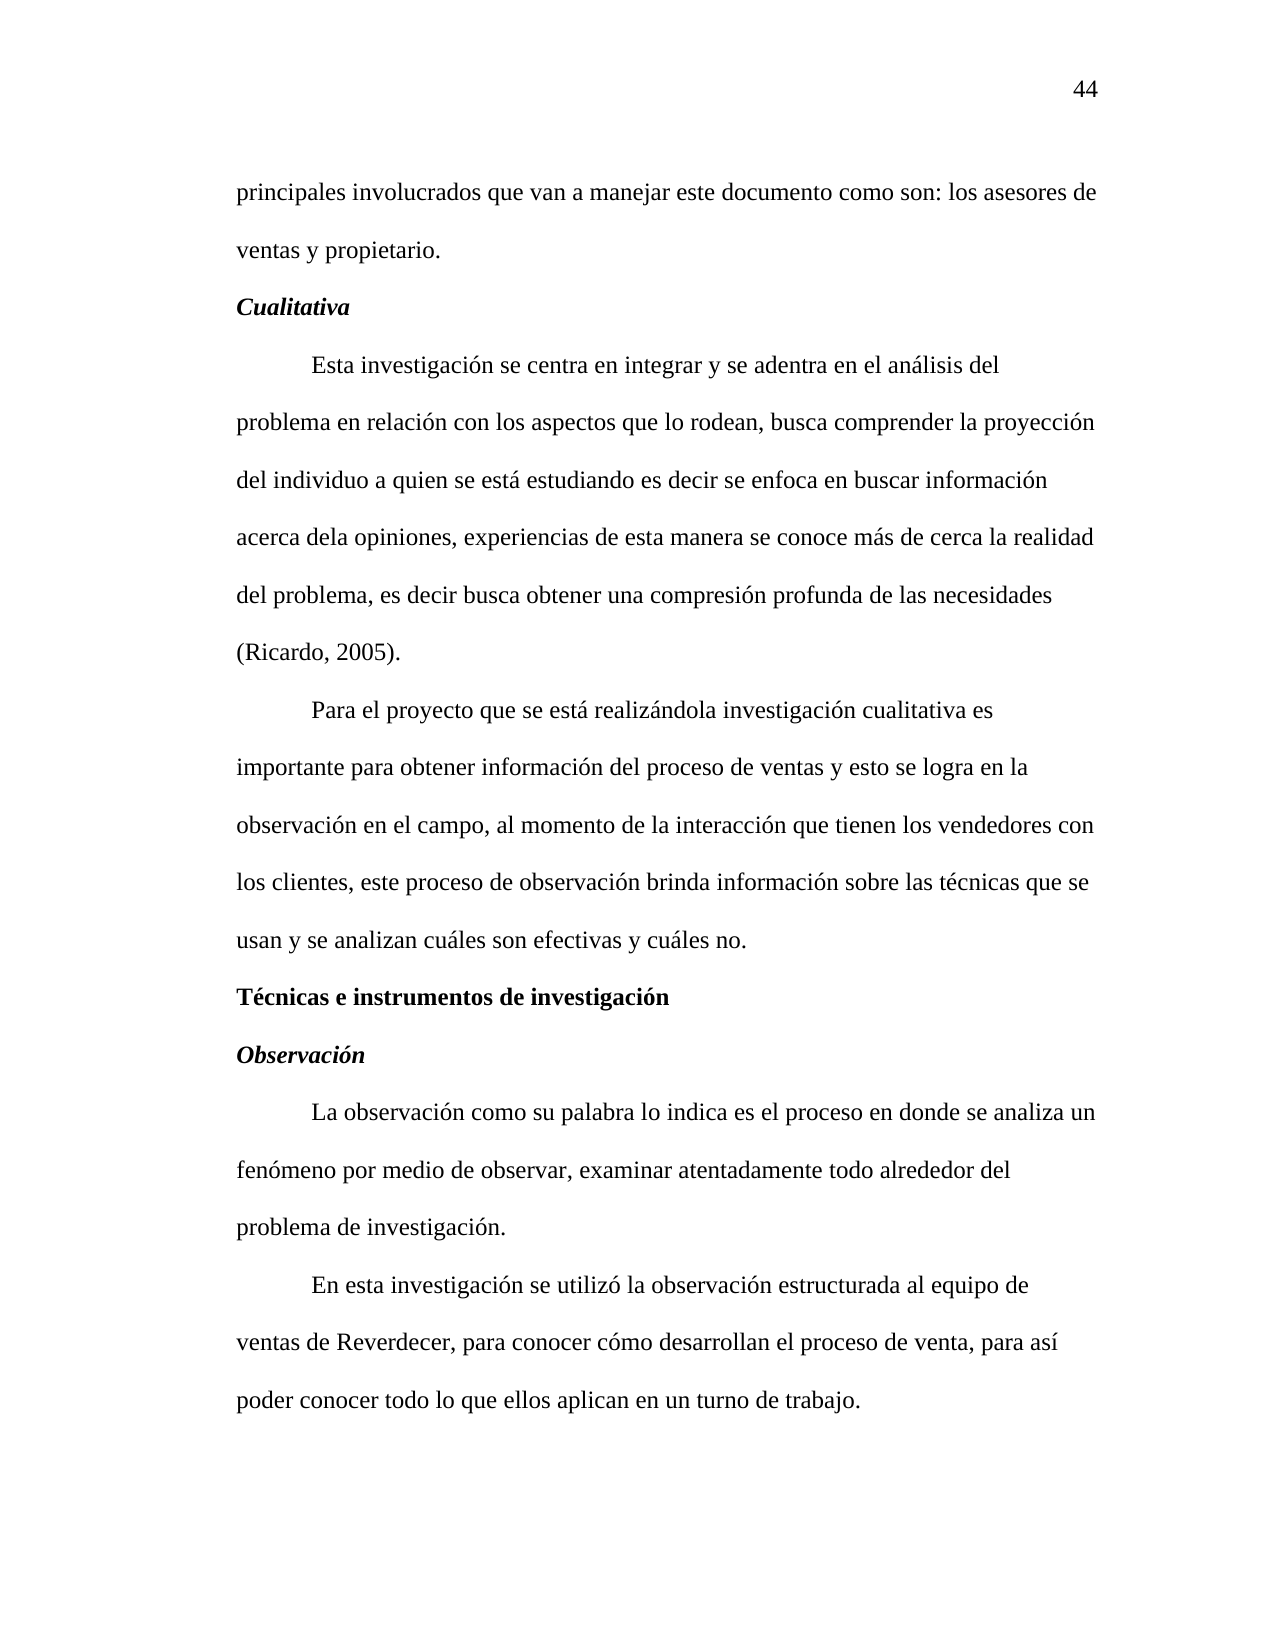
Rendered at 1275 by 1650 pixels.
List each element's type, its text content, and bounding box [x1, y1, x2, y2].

text Esta investigación se centra en integrar y se adentra en el análisis del problema en relación con los aspectos que lo rodean, busca comprender la proyección del individuo a quien se está estudiando es decir se enfoca en buscar información acerca dela opiniones, experiencias de esta manera se conoce más de cerca la realidad del problema, es decir busca obtener una compresión profunda de las necesidades. [236, 350, 1098, 666]
subtitle Técnicas e instrumentos de investigación [236, 982, 1098, 1011]
subtitle Cualitativa [236, 292, 1098, 321]
text La observación como su palabra lo indica es el proceso en donde se analiza un fenómeno por medio de observar, examinar atentadamente todo alrededor del problema de investigación. [236, 1097, 1098, 1241]
subtitle Observación [236, 1040, 1098, 1068]
text Para el proyecto que se está realizándola investigación cualitativa es importante para obtener información del proceso de ventas y esto se logra en la observación en el campo, al momento de la interacción que tienen los vendedores con los clientes, este proceso de observación brinda información sobre las técnicas que se usan y se analizan cuáles son efectivas y cuáles no. [236, 695, 1098, 953]
text En esta investigación se utilizó la observación estructurada al equipo de ventas de Reverdecer, para conocer cómo desarrollan el proceso de venta, para así poder conocer todo lo que ellos aplican en un turno de trabajo. [236, 1270, 1098, 1413]
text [236, 177, 1098, 263]
